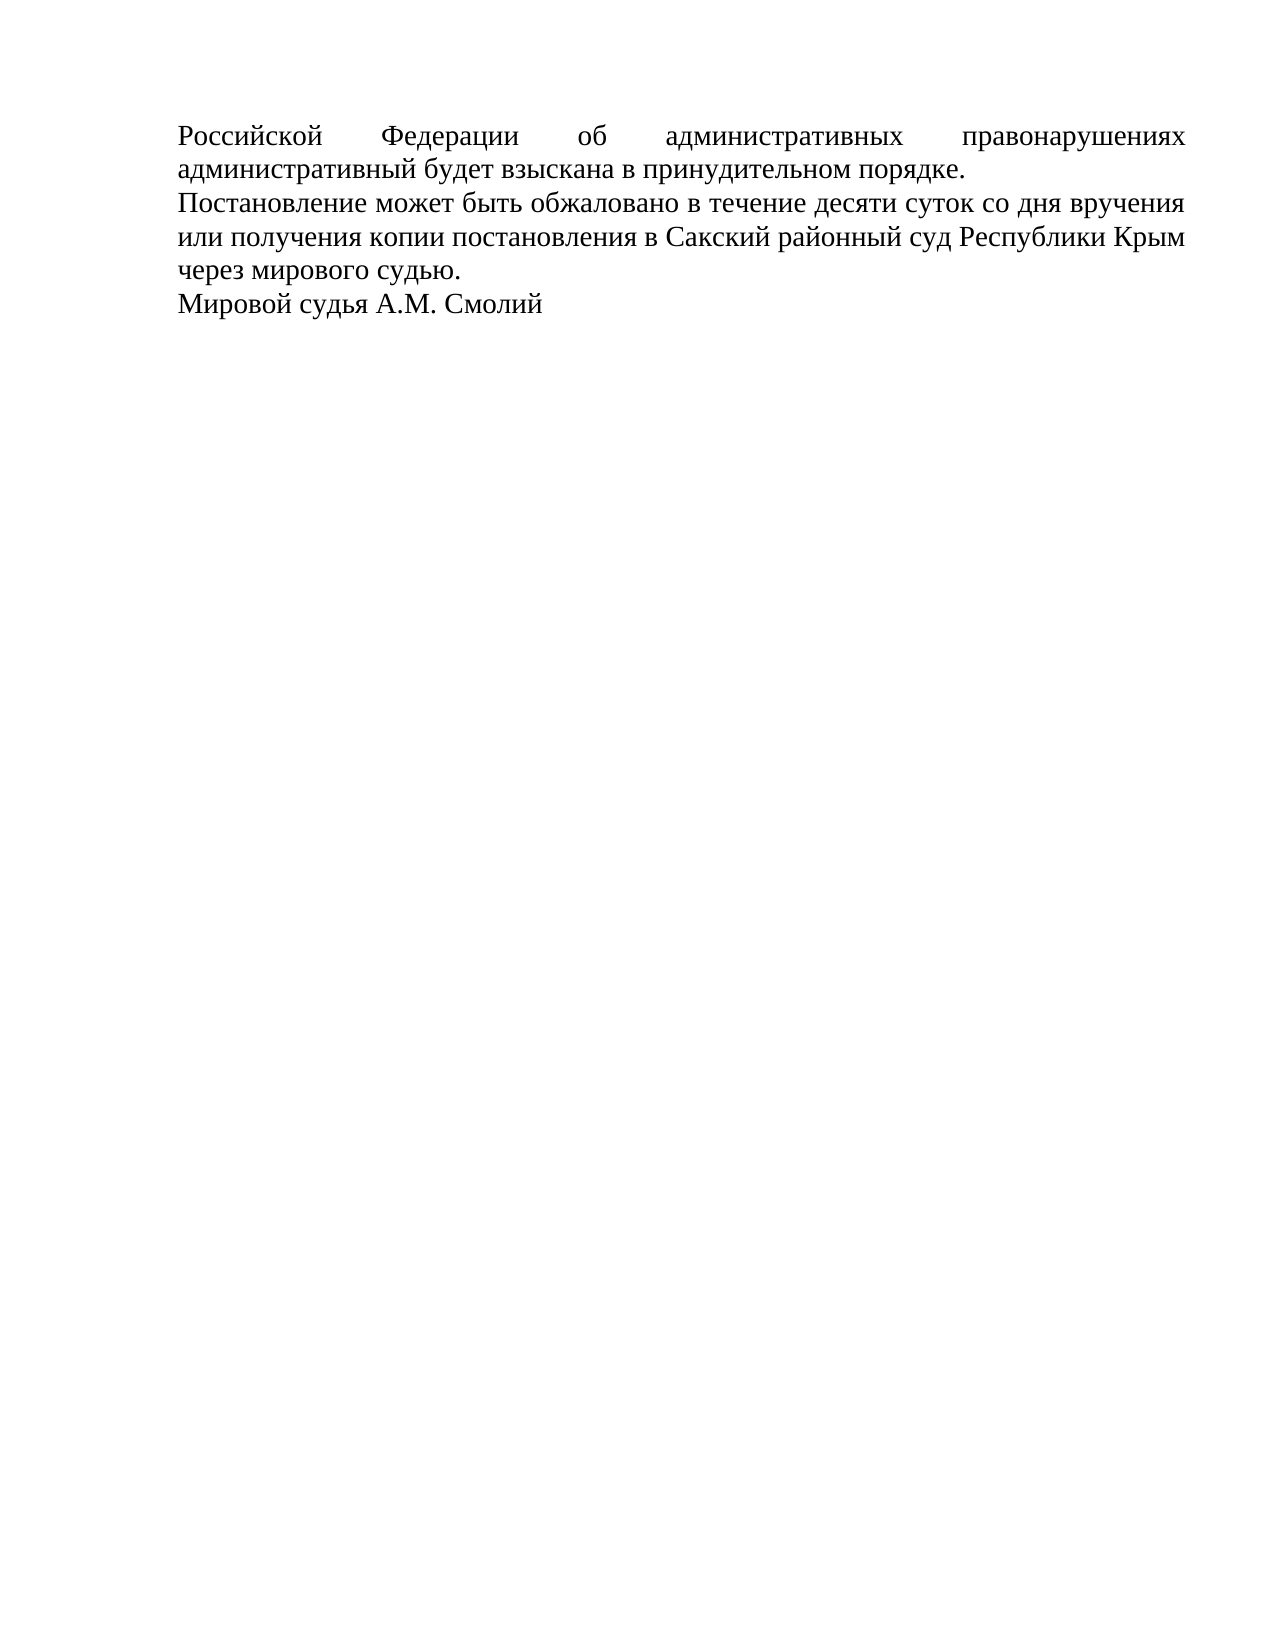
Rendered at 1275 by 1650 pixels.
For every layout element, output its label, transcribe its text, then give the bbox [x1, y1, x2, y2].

text Мировой судья А.М. Смолий [177, 286, 1186, 319]
text Постановление может быть обжаловано в течение десяти суток со дня вручения или получения копии постановления в Сакский районный суд Республики Крым через мирового судью. [177, 185, 1186, 286]
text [177, 118, 1186, 185]
